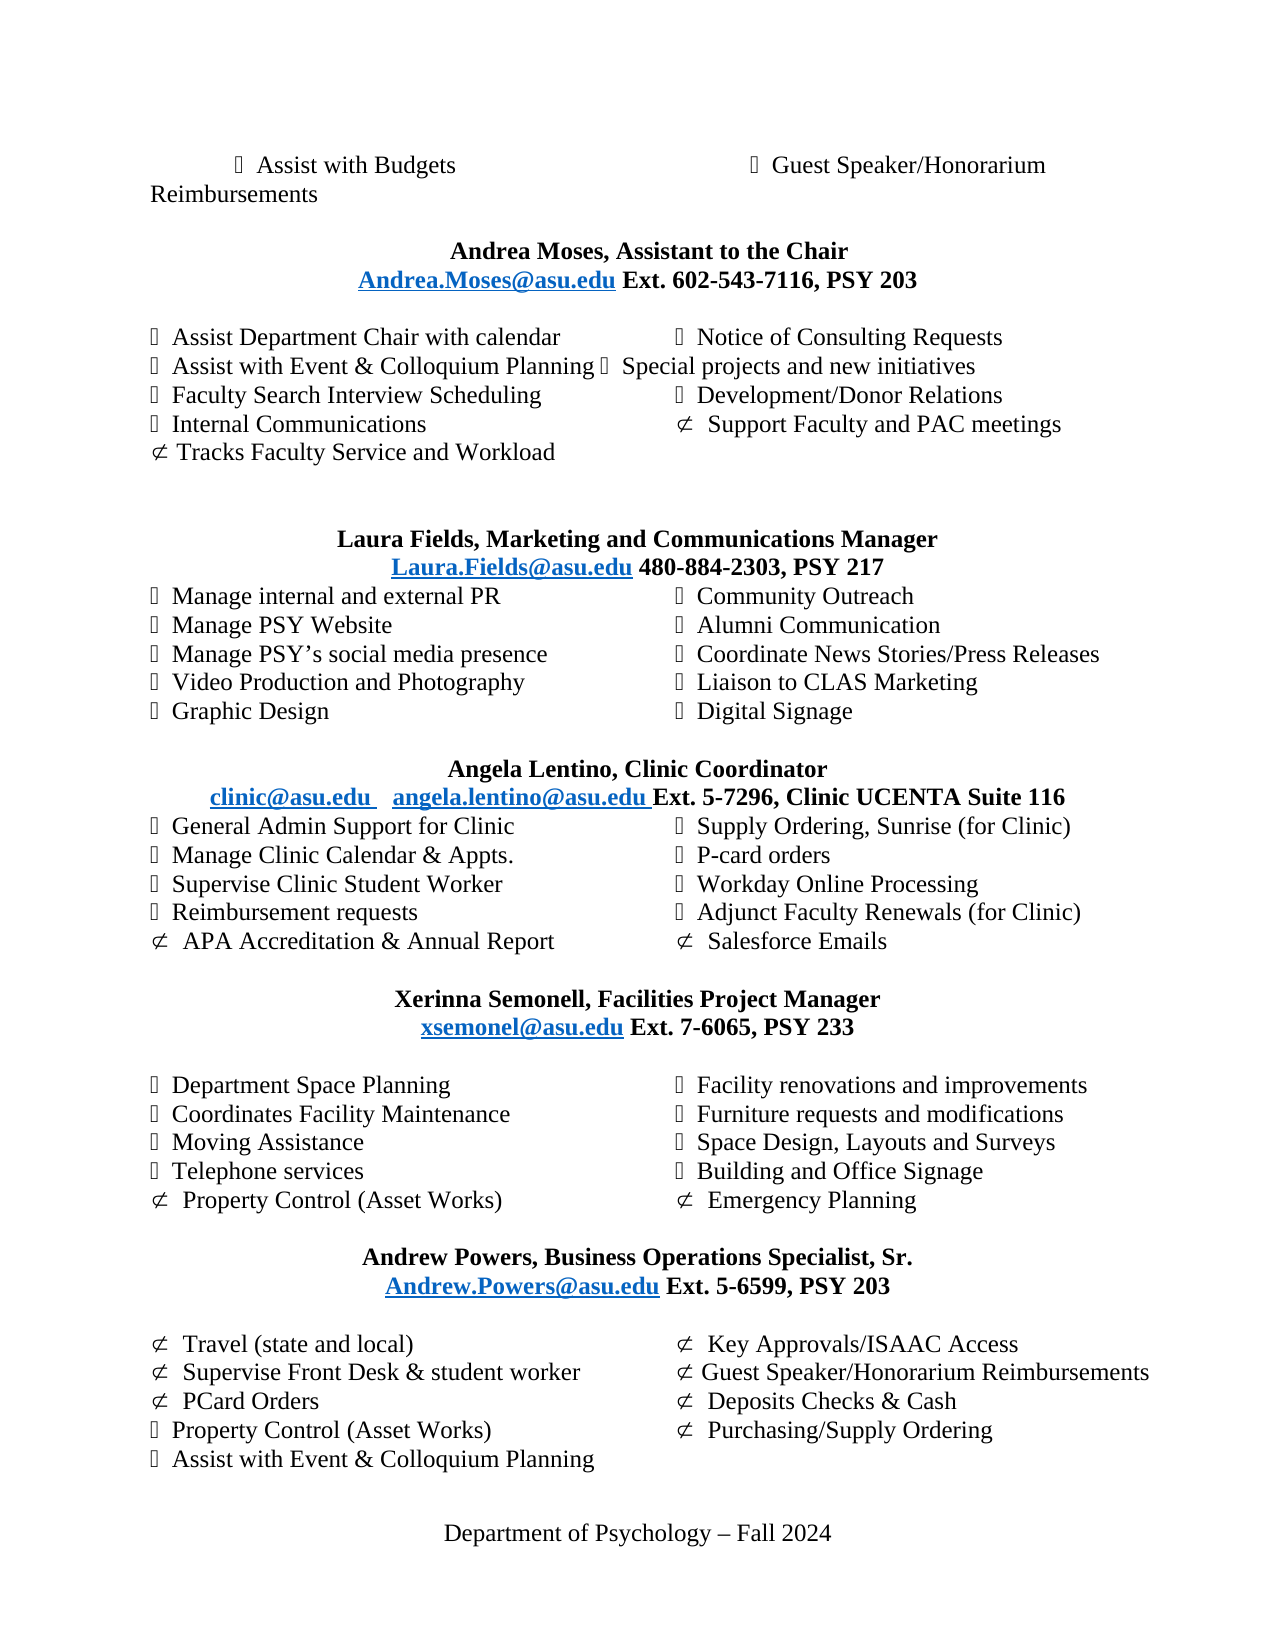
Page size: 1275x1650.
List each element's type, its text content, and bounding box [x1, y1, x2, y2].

text Assist with Event & Colloquium Planning [150, 1444, 1162, 1472]
text Video Production and Photography Liaison to CLAS Marketing [150, 667, 1125, 696]
text Department Space Planning Facility renovations and improvements [150, 1070, 1125, 1099]
text PCard Orders Deposits Checks & Cash [150, 1386, 1125, 1415]
text Manage PSY’s social media presence Coordinate News Stories/Press Releases [150, 639, 1125, 667]
text xsemonel@asu.edu Ext. 7-6065, PSY 233 [150, 1012, 1125, 1041]
text Assist with Budgets Guest Speaker/Honorarium Reimbursements [150, 150, 1162, 207]
text General Admin Support for Clinic Supply Ordering, Sunrise (for Clinic) [150, 811, 1125, 840]
text clinic@asu.edu angela.lentino@asu.edu Ext. 5-7296, Clinic UCENTA Suite 116 [150, 782, 1125, 811]
text Andrew.Powers@asu.edu Ext. 5-6599, PSY 203 [150, 1271, 1125, 1300]
text Andrew Powers, Business Operations Specialist, Sr. [150, 1242, 1125, 1271]
text Graphic Design Digital Signage [150, 696, 1125, 725]
text Internal Communications Support Faculty and PAC meetings [150, 409, 1125, 437]
text APA Accreditation & Annual Report Salesforce Emails [150, 926, 1125, 955]
text Assist with Event & Colloquium Planning Special projects and new initiatives [150, 351, 1125, 380]
text Andrea Moses, Assistant to the Chair [375, 236, 1125, 265]
text Reimbursement requests Adjunct Faculty Renewals (for Clinic) [150, 897, 1125, 926]
text Coordinates Facility Maintenance Furniture requests and modifications [150, 1099, 1125, 1127]
text Telephone services Building and Office Signage [150, 1156, 1125, 1185]
text Laura.Fields@asu.edu 480-884-2303, PSY 217 [150, 552, 1125, 581]
text Property Control (Asset Works) Purchasing/Supply Ordering [150, 1415, 1125, 1444]
text Moving Assistance Space Design, Layouts and Surveys [150, 1127, 1125, 1156]
text Assist Department Chair with calendar Notice of Consulting Requests [150, 322, 1125, 351]
text Supervise Clinic Student Worker Workday Online Processing [150, 869, 1125, 897]
text Manage internal and external PR Community Outreach [150, 581, 1125, 610]
text Laura Fields, Marketing and Communications Manager [150, 524, 1125, 552]
text Andrea.Moses@asu.edu Ext. 602-543-7116, PSY 203 [150, 265, 1125, 294]
text Tracks Faculty Service and Workload [150, 437, 1125, 466]
text Property Control (Asset Works) Emergency Planning [150, 1185, 1125, 1214]
text Faculty Search Interview Scheduling Development/Donor Relations [150, 380, 1125, 409]
text Angela Lentino, Clinic Coordinator [150, 754, 1125, 782]
text Travel (state and local) Key Approvals/ISAAC Access [150, 1329, 1125, 1357]
text Supervise Front Desk & student worker Guest Speaker/Honorarium Reimbursements [150, 1357, 1153, 1386]
text Manage PSY Website Alumni Communication [150, 610, 1125, 639]
text Xerinna Semonell, Facilities Project Manager [150, 984, 1125, 1012]
text Manage Clinic Calendar & Appts. P-card orders [150, 840, 1125, 869]
